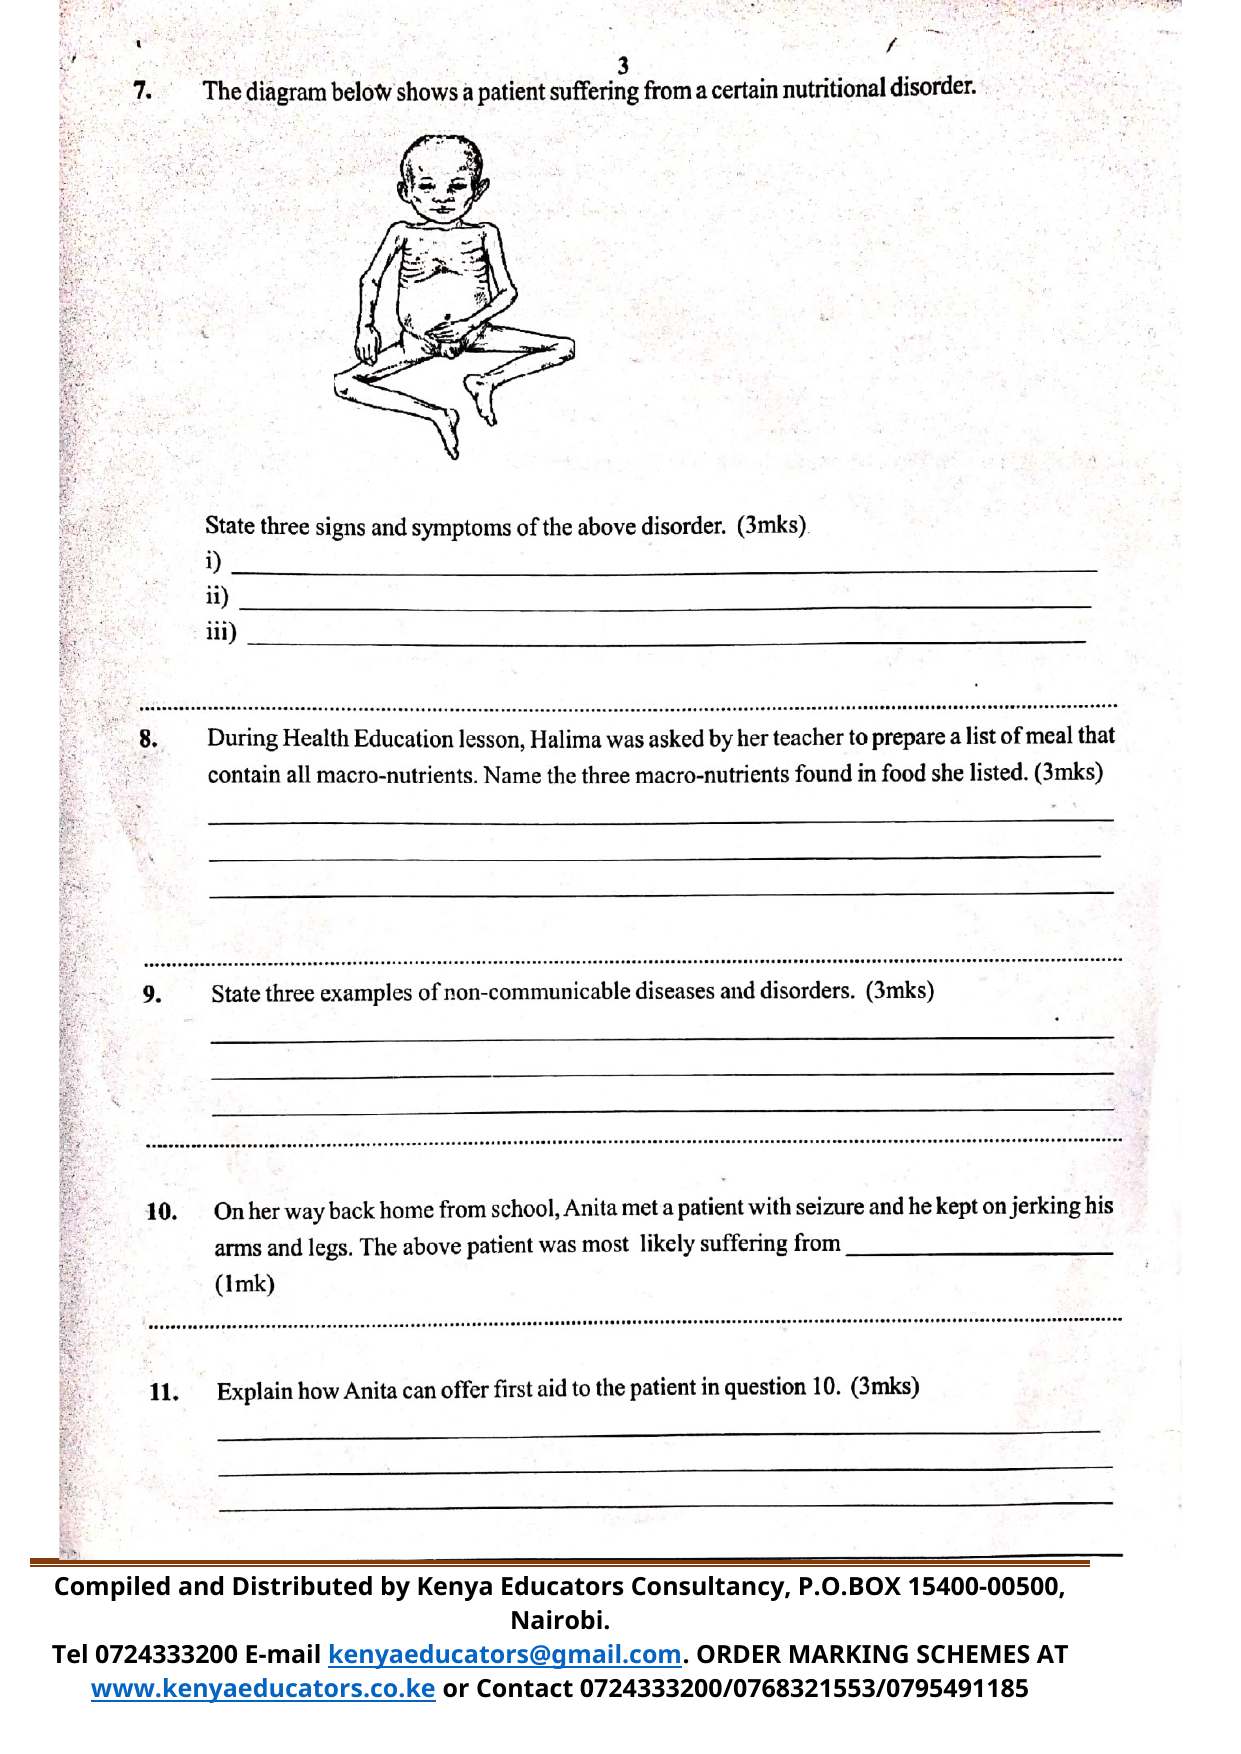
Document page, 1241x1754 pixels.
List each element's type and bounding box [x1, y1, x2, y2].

picture [59, 0, 1182, 1560]
